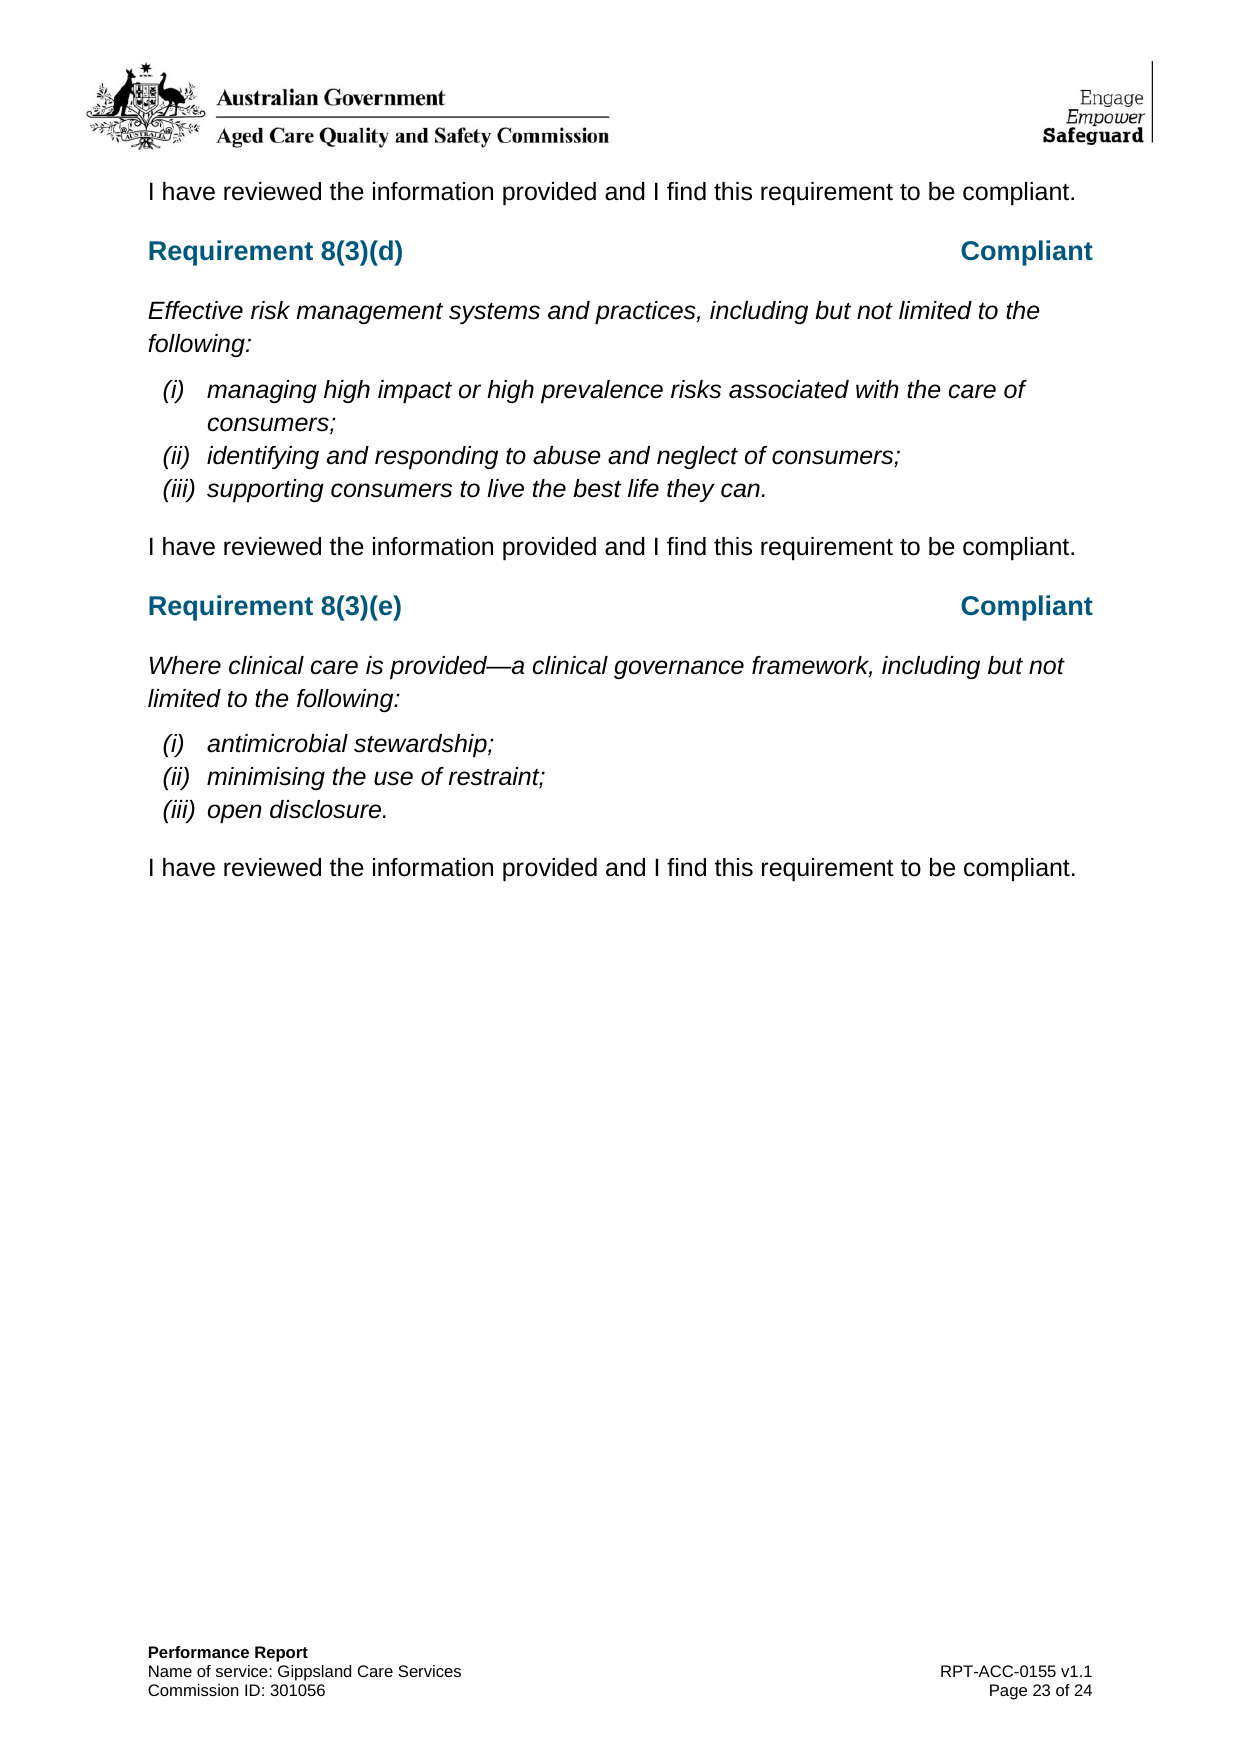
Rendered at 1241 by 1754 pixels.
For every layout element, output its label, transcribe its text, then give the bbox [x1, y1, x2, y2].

subtitle Requirement 8(3)(d) Compliant [148, 235, 1092, 266]
list antimicrobial stewardship; [162, 729, 1092, 758]
list open disclosure. [162, 795, 1092, 824]
text Where clinical care is provided—a clinical governance framework, including but not limited to the following: [148, 651, 1092, 712]
list supporting consumers to live the best life they can. [162, 474, 1092, 502]
list minimising the use of restraint; [162, 762, 1092, 791]
subtitle I have reviewed the information provided and I find this requirement to be compliant. [148, 177, 1092, 206]
list managing high impact or high prevalence risks associated with the care of consumers; [162, 375, 1092, 436]
list identifying and responding to abuse and neglect of consumers; [162, 441, 1092, 469]
subtitle Requirement 8(3)(e) Compliant [148, 590, 1092, 621]
text Effective risk management systems and practices, including but not limited to the following: [148, 296, 1092, 358]
subtitle I have reviewed the information provided and I find this requirement to be compliant. [148, 532, 1092, 561]
subtitle I have reviewed the information provided and I find this requirement to be compliant. [148, 853, 1092, 882]
picture [0, 1, 1241, 171]
